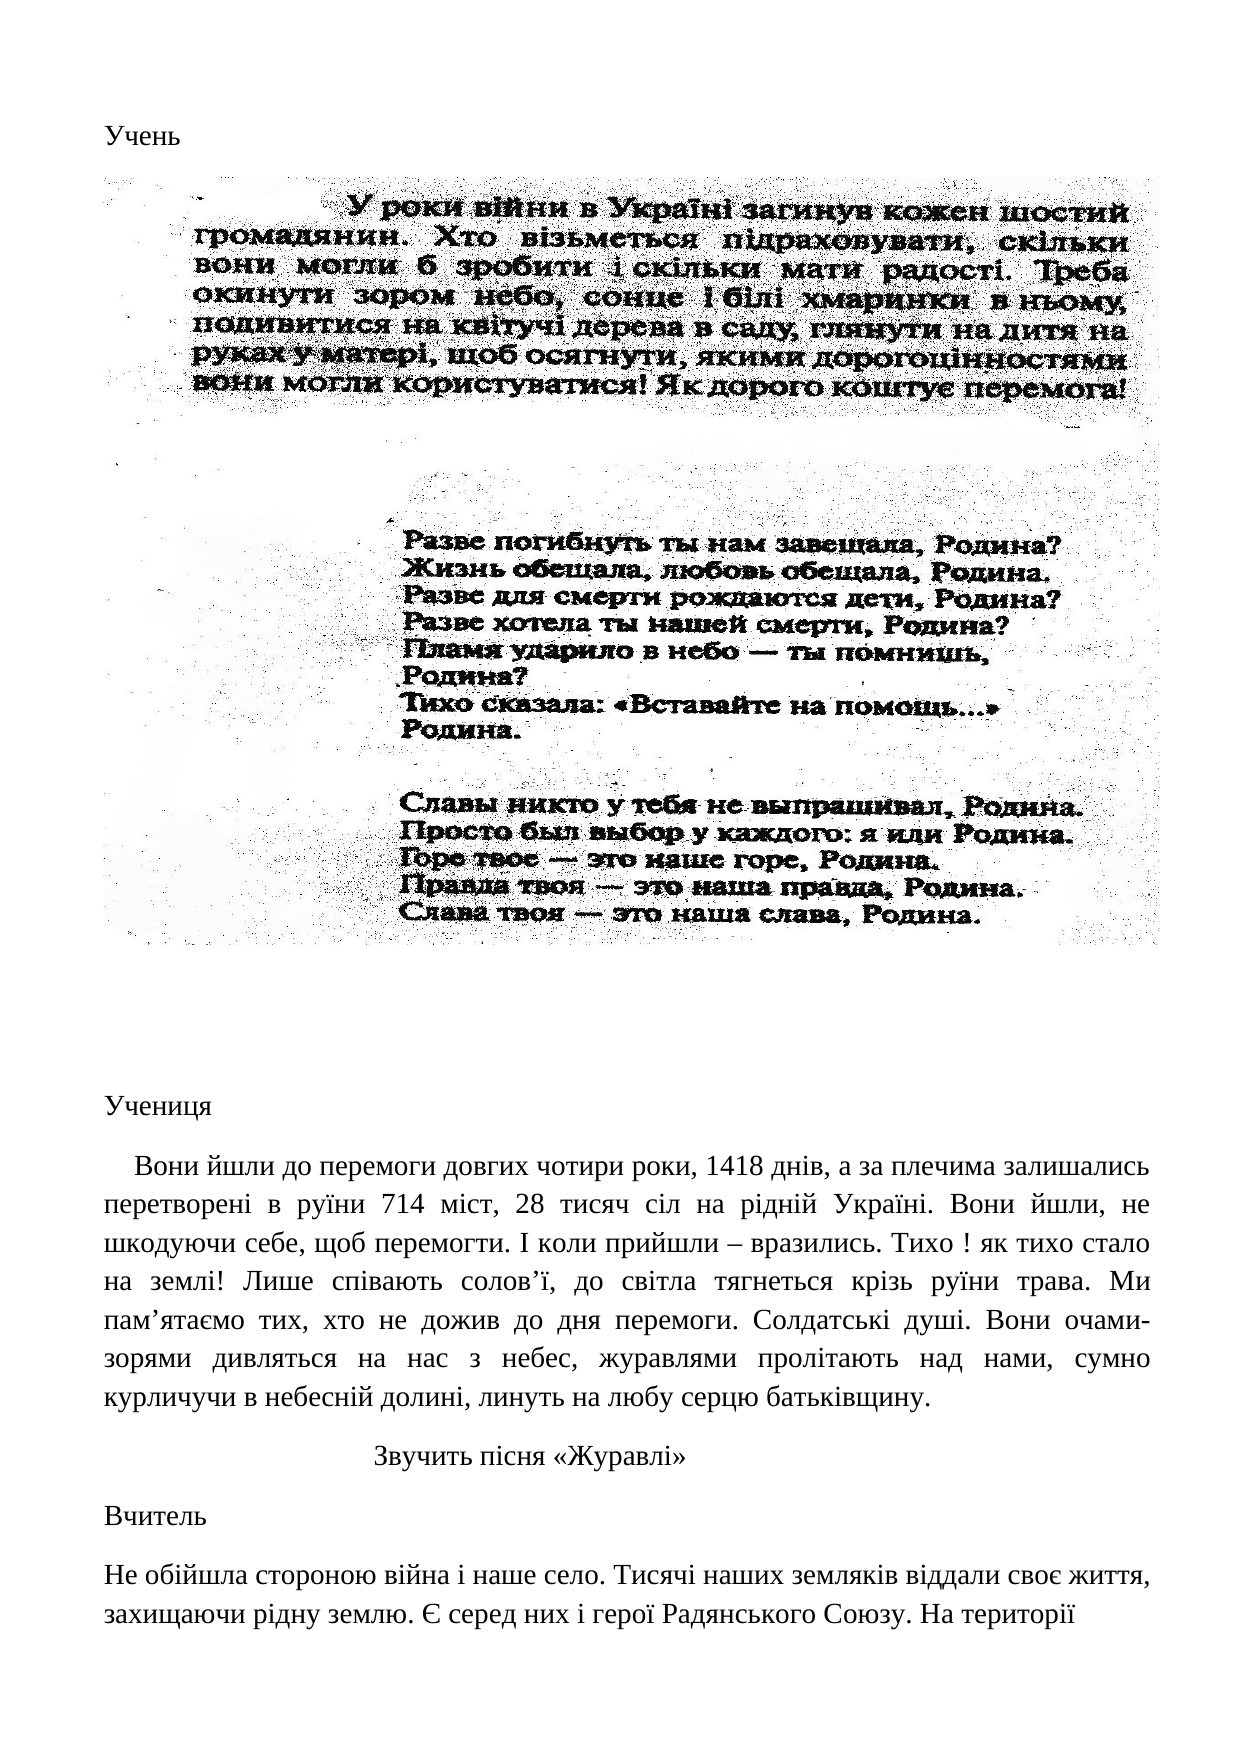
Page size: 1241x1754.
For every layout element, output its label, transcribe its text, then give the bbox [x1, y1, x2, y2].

text Вони йшли до перемоги довгих чотири роки, 1418 днів, а за плечима залишались перетворені в руїни 714 міст, 28 тисяч сіл на рідній Україні. Вони йшли, не шкодуючи себе, щоб перемогти. І коли прийшли – вразились. Тихо ! як тихо стало на землі! Лише співають солов’ї, до світла тягнеться крізь руїни трава. Ми пам’ятаємо тих, хто не дожив до дня перемоги. Солдатські душі. Вони очами-зорями дивляться на нас з небес, журавлями пролітають над нами, сумно курличучи в небесній долині, линуть на любу серцю батьківщину. [103, 1148, 1152, 1413]
picture [103, 177, 1160, 945]
text Вчитель [103, 1498, 1152, 1531]
text Учень [103, 118, 1152, 152]
text Учениця [103, 1088, 1152, 1122]
text Звучить пісня «Журавлі» [103, 1438, 1152, 1472]
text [103, 1557, 1152, 1629]
